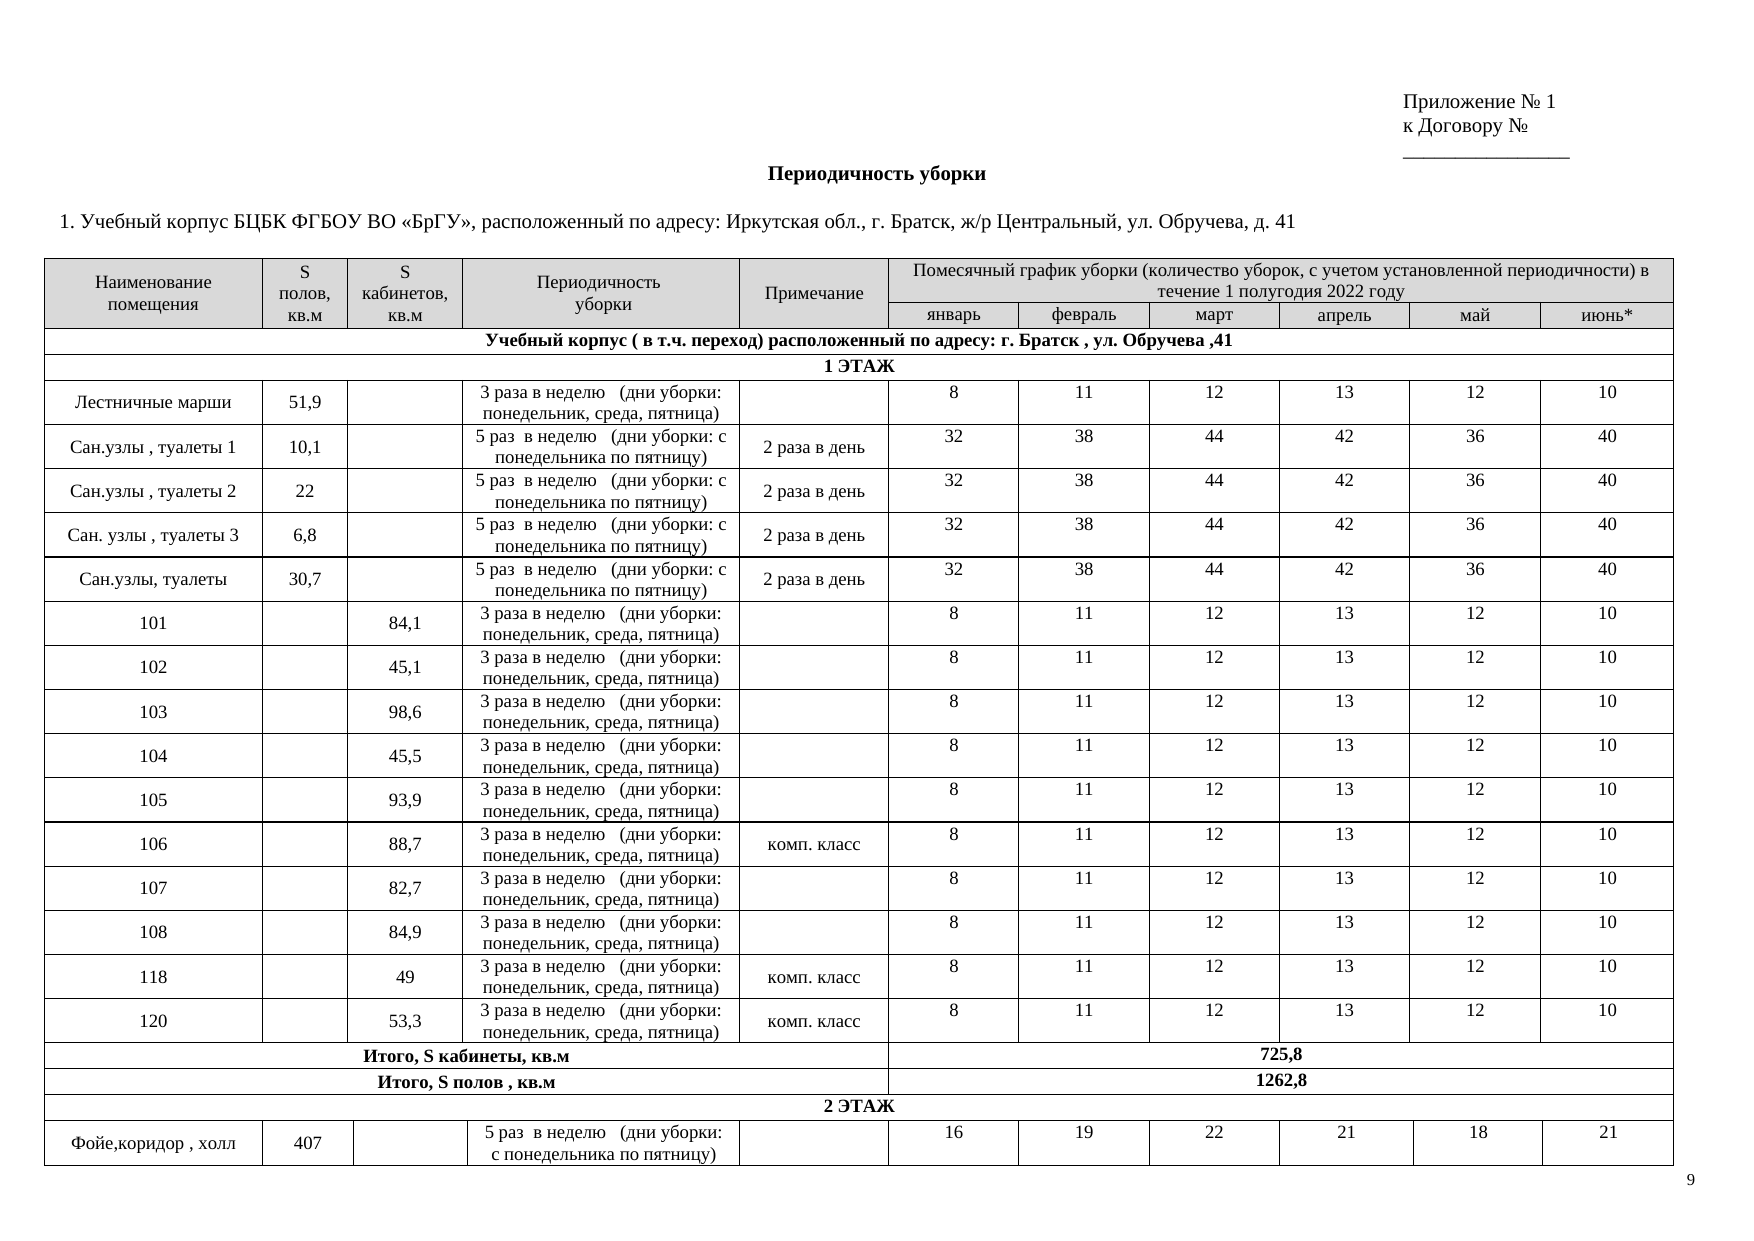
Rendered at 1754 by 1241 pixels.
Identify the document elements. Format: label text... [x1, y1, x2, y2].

table_cell 21 [1543, 1121, 1673, 1164]
table_cell январь [889, 303, 1018, 328]
table_cell 8 [889, 778, 1018, 821]
table_cell 2 раза в день [740, 425, 888, 468]
table_cell 3 раза в неделю (дни уборки: понедельник, среда, пятница) [463, 690, 739, 733]
table_cell 12 [1410, 381, 1540, 424]
table_cell 5 раз в неделю (дни уборки: с понедельника по пятницу) [463, 513, 739, 556]
table_cell 8 [889, 690, 1018, 733]
table_cell 120 [45, 999, 262, 1042]
table_cell 2 ЭТАЖ [45, 1095, 1673, 1120]
table_cell 3 раза в неделю (дни уборки: понедельник, среда, пятница) [463, 999, 739, 1042]
table_cell 82,7 [348, 867, 462, 910]
table_cell 32 [889, 513, 1018, 556]
table_cell 32 [889, 558, 1018, 601]
table_header Наименование помещения [45, 259, 262, 328]
table_cell 84,1 [348, 602, 462, 645]
table_cell 42 [1280, 558, 1409, 601]
table_cell 10,1 [263, 425, 347, 468]
table_cell 3 раза в неделю (дни уборки: понедельник, среда, пятница) [463, 823, 739, 866]
table_header S полов, кв.м [263, 259, 347, 328]
table_cell Учебный корпус ( в т.ч. переход) расположенный по адресу: г. Братск , ул. Обручева ,41 [45, 329, 1673, 354]
table_cell 3 раза в неделю (дни уборки: понедельник, среда, пятница) [463, 778, 739, 821]
table_cell 42 [1280, 425, 1409, 468]
table_cell 102 [45, 646, 262, 689]
table_cell 12 [1150, 734, 1279, 777]
table_cell [740, 911, 888, 954]
table_cell 11 [1019, 646, 1149, 689]
table_cell [263, 955, 347, 998]
table_cell 3 раза в неделю (дни уборки: понедельник, среда, пятница) [463, 602, 739, 645]
table_cell 13 [1280, 734, 1409, 777]
table_cell 11 [1019, 602, 1149, 645]
table_cell 12 [1150, 955, 1279, 998]
table_cell 5 раз в неделю (дни уборки: с понедельника по пятницу) [468, 1121, 739, 1164]
table_cell 104 [45, 734, 262, 777]
table_cell 10 [1541, 778, 1673, 821]
table_cell 44 [1150, 469, 1279, 512]
table_cell 12 [1410, 778, 1540, 821]
table_cell 10 [1541, 823, 1673, 866]
table_cell 106 [45, 823, 262, 866]
table_cell [740, 381, 888, 424]
table_cell Сан.узлы , туалеты 1 [45, 425, 262, 468]
table_cell [740, 646, 888, 689]
table_cell 45,1 [348, 646, 462, 689]
table_cell 5 раз в неделю (дни уборки: с понедельника по пятницу) [463, 558, 739, 601]
table_cell 98,6 [348, 690, 462, 733]
table_cell 118 [45, 955, 262, 998]
table_cell 1 ЭТАЖ [45, 355, 1673, 380]
table_cell 3 раза в неделю (дни уборки: понедельник, среда, пятница) [463, 867, 739, 910]
table_cell 12 [1150, 778, 1279, 821]
table_cell 45,5 [348, 734, 462, 777]
table_cell 2 раза в день [740, 513, 888, 556]
table_cell 12 [1150, 823, 1279, 866]
table_cell 36 [1410, 469, 1540, 512]
table_cell 3 раза в неделю (дни уборки: понедельник, среда, пятница) [463, 734, 739, 777]
table_cell [263, 646, 347, 689]
table_cell 8 [889, 602, 1018, 645]
table_cell [740, 778, 888, 821]
table_cell [263, 734, 347, 777]
table_cell 13 [1280, 602, 1409, 645]
table_cell 2 раза в день [740, 558, 888, 601]
table_cell Сан.узлы, туалеты [45, 558, 262, 601]
table_cell [740, 690, 888, 733]
table_cell [354, 1121, 467, 1164]
table_cell 13 [1280, 778, 1409, 821]
table_cell 12 [1150, 911, 1279, 954]
table_cell 44 [1150, 558, 1279, 601]
table_cell 13 [1280, 955, 1409, 998]
table_cell 21 [1280, 1121, 1413, 1164]
table_cell [263, 999, 347, 1042]
text 1. Учебный корпус БЦБК ФГБОУ ВО «БрГУ», расположенный по адресу: Иркутская обл., г. Братск, ж/р Центральный, ул. Обручева, д. 41 [59, 209, 1695, 233]
table_cell 12 [1150, 646, 1279, 689]
table_cell [348, 425, 462, 468]
table_cell [348, 513, 462, 556]
table_cell 8 [889, 823, 1018, 866]
table_cell 11 [1019, 734, 1149, 777]
table_header Периодичность уборки [463, 259, 739, 328]
table_cell [740, 1121, 888, 1164]
table_cell Сан. узлы , туалеты 3 [45, 513, 262, 556]
table_cell 8 [889, 911, 1018, 954]
table_cell [348, 558, 462, 601]
table_cell 8 [889, 999, 1018, 1042]
text Периодичность уборки [59, 161, 1695, 185]
table_cell 40 [1541, 513, 1673, 556]
table_cell 10 [1541, 602, 1673, 645]
table_cell 12 [1410, 734, 1540, 777]
table_cell июнь* [1541, 303, 1673, 328]
table_cell 8 [889, 867, 1018, 910]
table_header Помесячный график уборки (количество уборок, с учетом установленной периодичности) в течение 1 полугодия 2022 году [889, 259, 1673, 302]
table_cell [263, 867, 347, 910]
table_cell комп. класс [740, 955, 888, 998]
table_cell 13 [1280, 911, 1409, 954]
table_cell 32 [889, 425, 1018, 468]
table_cell 8 [889, 646, 1018, 689]
table_cell 38 [1019, 425, 1149, 468]
table_cell 1262,8 [889, 1069, 1673, 1094]
table_cell 38 [1019, 513, 1149, 556]
table_cell 18 [1414, 1121, 1542, 1164]
table_cell 105 [45, 778, 262, 821]
table_cell 40 [1541, 469, 1673, 512]
table_cell Лестничные марши [45, 381, 262, 424]
table_cell 10 [1541, 999, 1673, 1042]
table_cell 12 [1150, 999, 1279, 1042]
text Приложение № 1 к Договору № ________________ [1403, 89, 1695, 161]
table_cell 10 [1541, 867, 1673, 910]
table_cell [740, 867, 888, 910]
table_cell 11 [1019, 778, 1149, 821]
table_cell 10 [1541, 955, 1673, 998]
table_cell [740, 734, 888, 777]
table_cell комп. класс [740, 823, 888, 866]
table_cell 84,9 [348, 911, 462, 954]
table_cell 16 [889, 1121, 1018, 1164]
table_cell 36 [1410, 425, 1540, 468]
table_cell Итого, S полов , кв.м [45, 1069, 888, 1094]
table_cell Итого, S кабинеты, кв.м [45, 1043, 888, 1068]
table_cell [348, 381, 462, 424]
table_cell 11 [1019, 381, 1149, 424]
table_cell [263, 602, 347, 645]
table_cell 53,3 [348, 999, 462, 1042]
table_cell 42 [1280, 513, 1409, 556]
table_cell 10 [1541, 734, 1673, 777]
table_cell 32 [889, 469, 1018, 512]
table_cell 44 [1150, 425, 1279, 468]
table_cell 11 [1019, 955, 1149, 998]
table_cell 40 [1541, 425, 1673, 468]
table_cell 11 [1019, 867, 1149, 910]
table_cell 38 [1019, 469, 1149, 512]
table_cell 36 [1410, 513, 1540, 556]
table_cell 13 [1280, 381, 1409, 424]
table_cell 107 [45, 867, 262, 910]
table_cell 12 [1410, 646, 1540, 689]
table_cell 10 [1541, 646, 1673, 689]
table_cell 10 [1541, 911, 1673, 954]
table_cell 12 [1410, 955, 1540, 998]
table_cell 101 [45, 602, 262, 645]
table_cell 12 [1150, 602, 1279, 645]
table_cell 3 раза в неделю (дни уборки: понедельник, среда, пятница) [463, 955, 739, 998]
table_cell 12 [1410, 823, 1540, 866]
table_cell 8 [889, 734, 1018, 777]
table_cell 12 [1410, 911, 1540, 954]
table_cell 13 [1280, 823, 1409, 866]
table_cell 88,7 [348, 823, 462, 866]
table_cell 40 [1541, 558, 1673, 601]
table_cell 93,9 [348, 778, 462, 821]
table_cell 11 [1019, 690, 1149, 733]
table_cell 725,8 [889, 1043, 1673, 1068]
table_cell [263, 823, 347, 866]
table_cell [263, 911, 347, 954]
table_cell 38 [1019, 558, 1149, 601]
table_cell 10 [1541, 381, 1673, 424]
table_cell комп. класс [740, 999, 888, 1042]
table_cell 12 [1410, 602, 1540, 645]
table_cell Сан.узлы , туалеты 2 [45, 469, 262, 512]
table_cell 19 [1019, 1121, 1149, 1164]
table_cell 12 [1150, 690, 1279, 733]
table_cell 13 [1280, 690, 1409, 733]
table_cell Фойе,коридор , холл [45, 1121, 262, 1164]
table_cell 12 [1410, 867, 1540, 910]
table_cell 49 [348, 955, 462, 998]
table_cell 8 [889, 955, 1018, 998]
table_cell 12 [1410, 999, 1540, 1042]
table_cell 12 [1150, 381, 1279, 424]
table_header Примечание [740, 259, 888, 328]
table_cell 5 раз в неделю (дни уборки: с понедельника по пятницу) [463, 425, 739, 468]
table_cell 22 [1150, 1121, 1279, 1164]
table_cell 8 [889, 381, 1018, 424]
table_cell 407 [263, 1121, 353, 1164]
table_cell 103 [45, 690, 262, 733]
table_cell [263, 778, 347, 821]
table_cell 13 [1280, 646, 1409, 689]
table_cell 3 раза в неделю (дни уборки: понедельник, среда, пятница) [463, 381, 739, 424]
table_cell 30,7 [263, 558, 347, 601]
table_cell 12 [1410, 690, 1540, 733]
table_cell апрель [1280, 303, 1409, 328]
table_cell [740, 602, 888, 645]
table_cell 13 [1280, 999, 1409, 1042]
table_cell 44 [1150, 513, 1279, 556]
table_cell 22 [263, 469, 347, 512]
table_cell 3 раза в неделю (дни уборки: понедельник, среда, пятница) [463, 646, 739, 689]
table_cell 11 [1019, 911, 1149, 954]
table_cell [263, 690, 347, 733]
table_cell 2 раза в день [740, 469, 888, 512]
table_cell 3 раза в неделю (дни уборки: понедельник, среда, пятница) [463, 911, 739, 954]
table_cell 10 [1541, 690, 1673, 733]
table_cell 42 [1280, 469, 1409, 512]
table_cell 13 [1280, 867, 1409, 910]
table_cell 11 [1019, 823, 1149, 866]
table_cell 36 [1410, 558, 1540, 601]
table_cell [348, 469, 462, 512]
table_cell 5 раз в неделю (дни уборки: с понедельника по пятницу) [463, 469, 739, 512]
table_cell февраль [1019, 303, 1149, 328]
table_cell март [1150, 303, 1279, 328]
table_cell 11 [1019, 999, 1149, 1042]
table_cell 108 [45, 911, 262, 954]
table_cell 12 [1150, 867, 1279, 910]
table_header S кабинетов, кв.м [348, 259, 462, 328]
table_cell 6,8 [263, 513, 347, 556]
table_cell май [1410, 303, 1540, 328]
table_cell 51,9 [263, 381, 347, 424]
